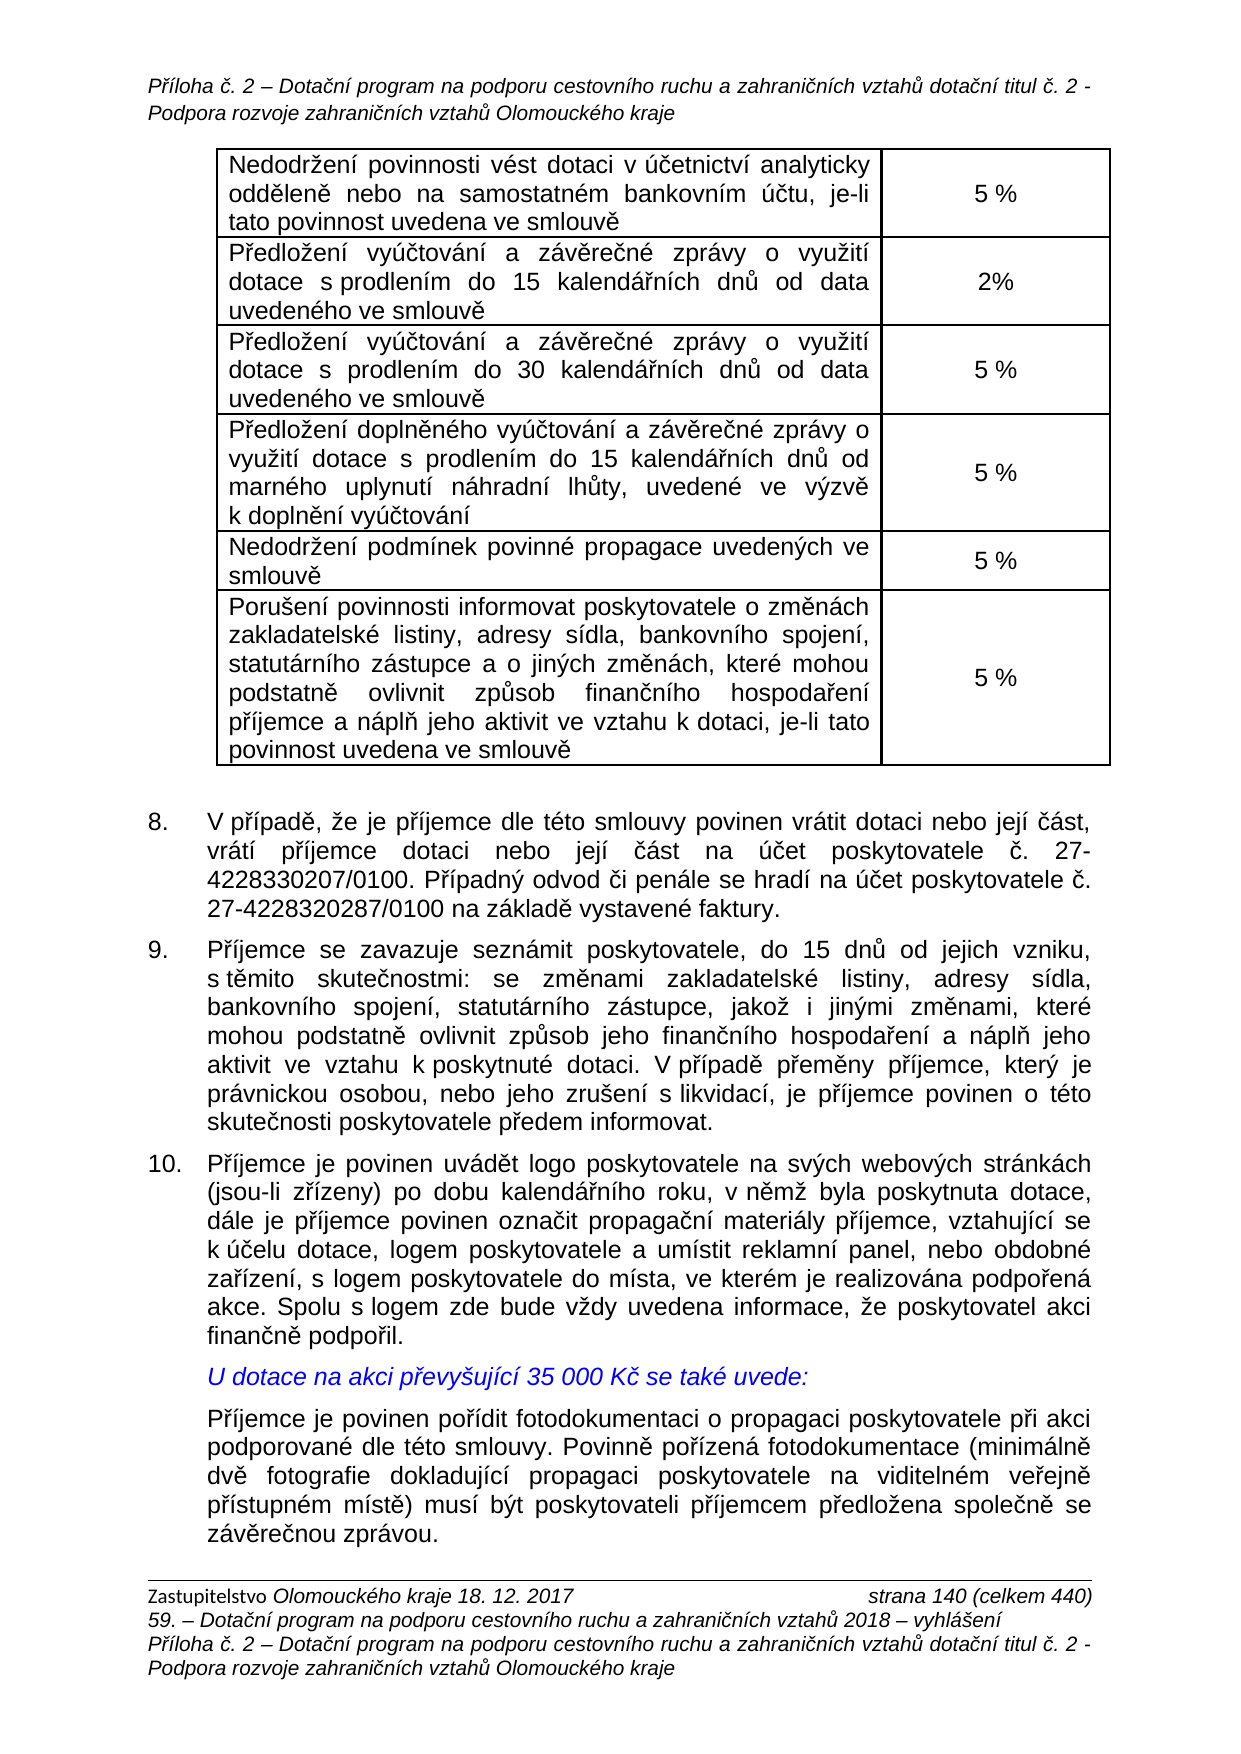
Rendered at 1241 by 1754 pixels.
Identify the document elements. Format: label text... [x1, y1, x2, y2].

table_cell Porušení povinnosti informovat poskytovatele o změnách zakladatelské listiny, adresy sídla, bankovního spojení, statutárního zástupce a o jiných změnách, které mohou podstatně ovlivnit způsob finančního hospodaření příjemce a náplň jeho aktivit ve vztahu k dotaci, je-li tato povinnost uvedena ve smlouvě [218, 591, 880, 764]
table_cell 5 % [883, 326, 1109, 413]
table_cell Předložení doplněného vyúčtování a závěrečné zprávy o využití dotace s prodlením do 15 kalendářních dnů od marného uplynutí náhradní lhůty, uvedené ve výzvě k doplnění vyúčtování [218, 415, 880, 530]
text U dotace na akci převyšující 35 000 Kč se také uvede: [207, 1362, 1092, 1391]
table_cell Nedodržení podmínek povinné propagace uvedených ve smlouvě [218, 532, 880, 589]
text Příjemce je povinen pořídit fotodokumentaci o propagaci poskytovatele při akci podporované dle této smlouvy. Povinně pořízená fotodokumentace (minimálně dvě fotografie dokladující propagaci poskytovatele na viditelném veřejně přístupném místě) musí být poskytovateli příjemcem předložena společně se závěrečnou zprávou. [207, 1403, 1092, 1547]
table_cell Předložení vyúčtování a závěrečné zprávy o využití dotace s prodlením do 30 kalendářních dnů od data uvedeného ve smlouvě [218, 326, 880, 413]
table_cell 5 % [883, 150, 1109, 236]
list Příjemce je povinen uvádět logo poskytovatele na svých webových stránkách (jsou-li zřízeny) po dobu kalendářního roku, v němž byla poskytnuta dotace, dále je příjemce povinen označit propagační materiály příjemce, vztahující se k účelu dotace, logem poskytovatele a umístit reklamní panel, nebo obdobné zařízení, s logem poskytovatele do místa, ve kterém je realizována podpořená akce. Spolu s logem zde bude vždy uvedena informace, že poskytovatel akci finančně podpořil. [148, 1148, 1092, 1350]
table_cell 5 % [883, 591, 1109, 764]
table_cell 2% [883, 238, 1109, 324]
table_cell 5 % [883, 415, 1109, 530]
table_cell Předložení vyúčtování a závěrečné zprávy o využití dotace s prodlením do 15 kalendářních dnů od data uvedeného ve smlouvě [218, 238, 880, 324]
table_cell 5 % [883, 532, 1109, 589]
table_cell Nedodržení povinnosti vést dotaci v účetnictví analyticky odděleně nebo na samostatném bankovním účtu, je-li tato povinnost uvedena ve smlouvě [218, 150, 880, 236]
list V případě, že je příjemce dle této smlouvy povinen vrátit dotaci nebo její část, vrátí příjemce dotaci nebo její část na účet poskytovatele č. 27-4228330207/0100. Případný odvod či penále se hradí na účet poskytovatele č. 27-4228320287/0100 na základě vystavené faktury. [148, 807, 1092, 922]
list Příjemce se zavazuje seznámit poskytovatele, do 15 dnů od jejich vzniku, s těmito skutečnostmi: se změnami zakladatelské listiny, adresy sídla, bankovního spojení, statutárního zástupce, jakož i jinými změnami, které mohou podstatně ovlivnit způsob jeho finančního hospodaření a náplň jeho aktivit ve vztahu k poskytnuté dotaci. V případě přeměny příjemce, který je právnickou osobou, nebo jeho zrušení s likvidací, je příjemce povinen o této skutečnosti poskytovatele předem informovat. [148, 935, 1092, 1136]
